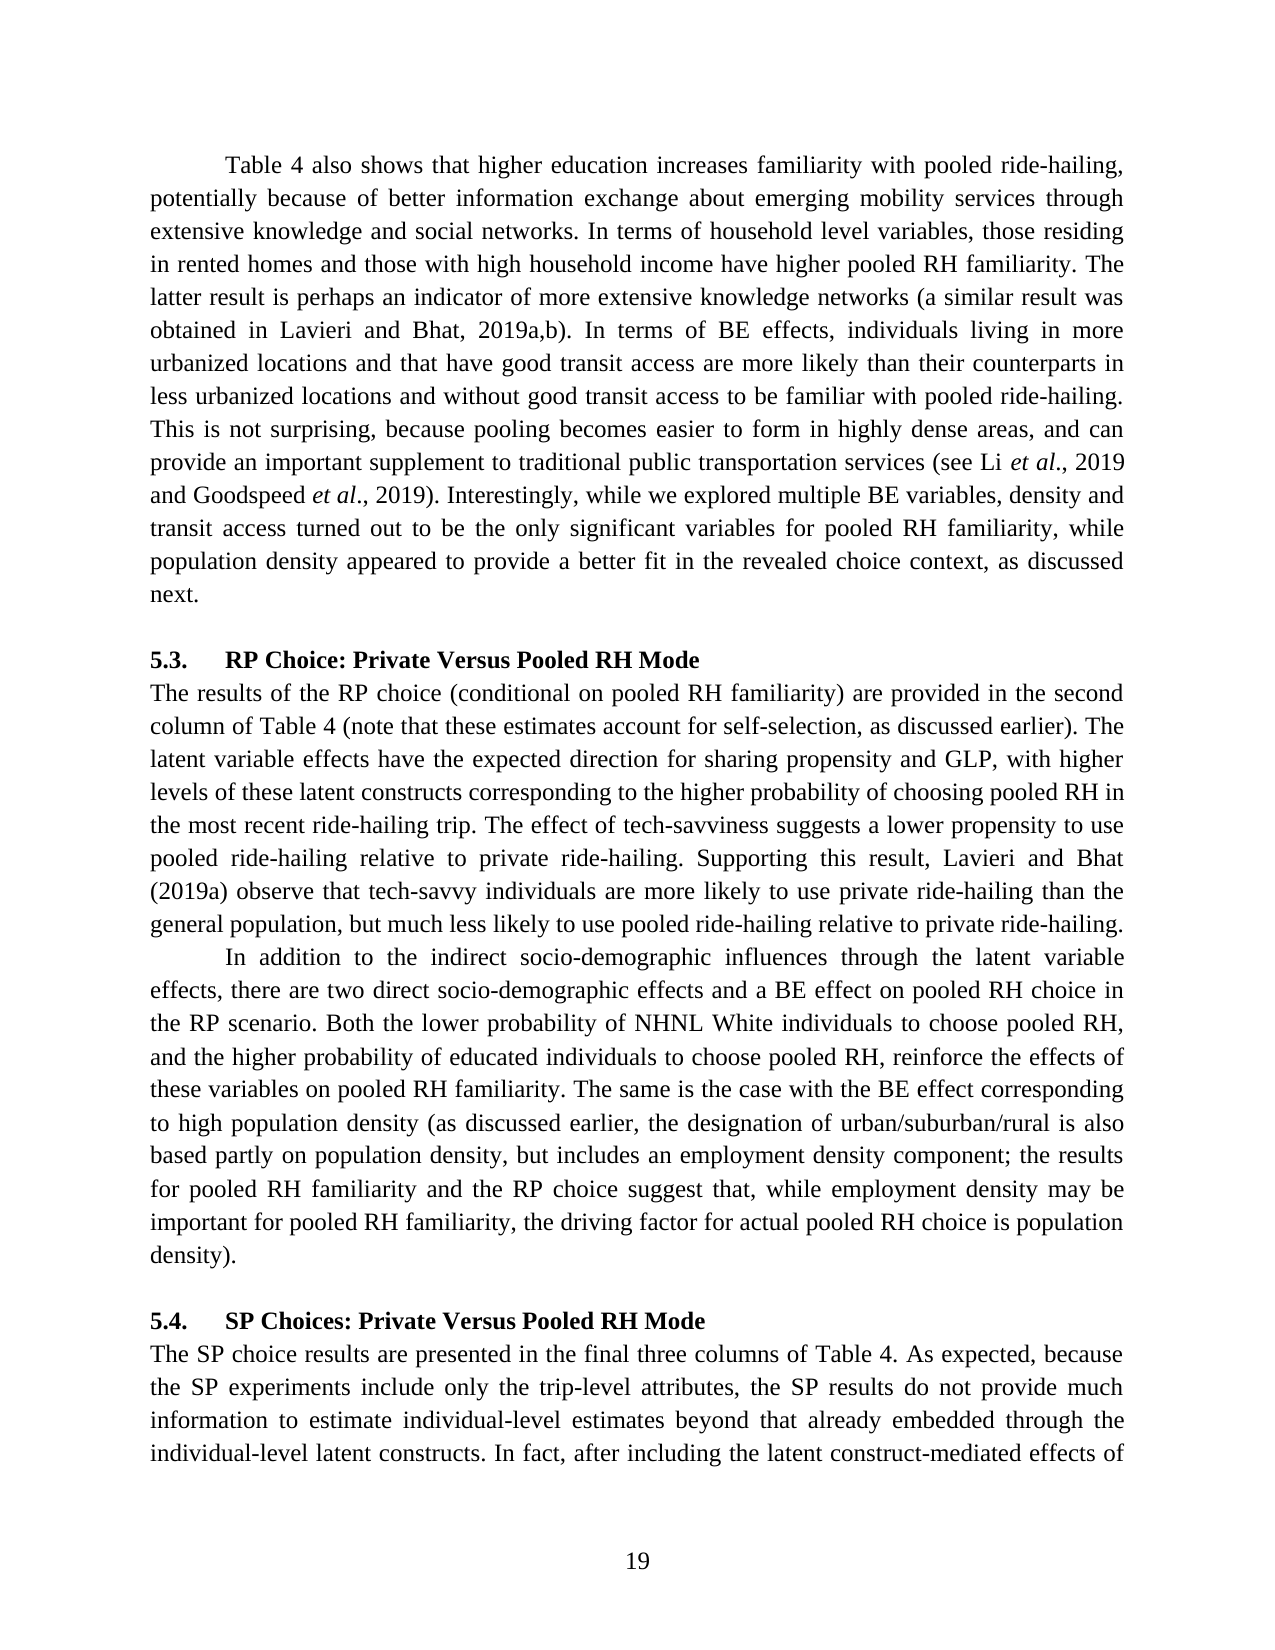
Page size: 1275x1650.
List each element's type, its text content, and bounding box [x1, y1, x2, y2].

text The results of the RP choice (conditional on pooled RH familiarity) are provided in the second column of Table 4 (note that these estimates account for self-selection, as discussed earlier). The latent variable effects have the expected direction for sharing propensity and GLP, with higher levels of these latent constructs corresponding to the higher probability of choosing pooled RH in the most recent ride-hailing trip. The effect of tech-savviness suggests a lower propensity to use pooled ride-hailing relative to private ride-hailing. Supporting this result, Lavieri and Bhat (2019a) observe that tech-savvy individuals are more likely to use private ride-hailing than the general population, but much less likely to use pooled ride-hailing relative to private ride-hailing. [150, 678, 1125, 938]
text Table 4 also shows that higher education increases familiarity with pooled ride-hailing, potentially because of better information exchange about emerging mobility services through extensive knowledge and social networks. In terms of household level variables, those residing in rented homes and those with high household income have higher pooled RH familiarity. The latter result is perhaps an indicator of more extensive knowledge networks (a similar result was obtained in Lavieri and Bhat, 2019a,b). In terms of BE effects, individuals living in more urbanized locations and that have good transit access are more likely than their counterparts in less urbanized locations and without good transit access to be familiar with pooled ride-hailing. This is not surprising, because pooling becomes easier to form in highly dense areas, and can provide an important supplement to traditional public transportation services (see Li et al., 2019 and Goodspeed et al., 2019). Interestingly, while we explored multiple BE variables, density and transit access turned out to be the only significant variables for pooled RH familiarity, while population density appeared to provide a better fit in the revealed choice context, as discussed next. [150, 150, 1125, 608]
subtitle 5.4. SP Choices: Private Versus Pooled RH Mode [150, 1306, 1125, 1334]
text In addition to the indirect socio-demographic influences through the latent variable effects, there are two direct socio-demographic effects and a BE effect on pooled RH choice in the RP scenario. Both the lower probability of NHNL White individuals to choose pooled RH, and the higher probability of educated individuals to choose pooled RH, reinforce the effects of these variables on pooled RH familiarity. The same is the case with the BE effect corresponding to high population density (as discussed earlier, the designation of urban/suburban/rural is also based partly on population density, but includes an employment density component; the results for pooled RH familiarity and the RP choice suggest that, while employment density may be important for pooled RH familiarity, the driving factor for actual pooled RH choice is population density). [150, 942, 1125, 1268]
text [150, 1339, 1125, 1467]
subtitle 5.3. RP Choice: Private Versus Pooled RH Mode [150, 645, 1125, 674]
